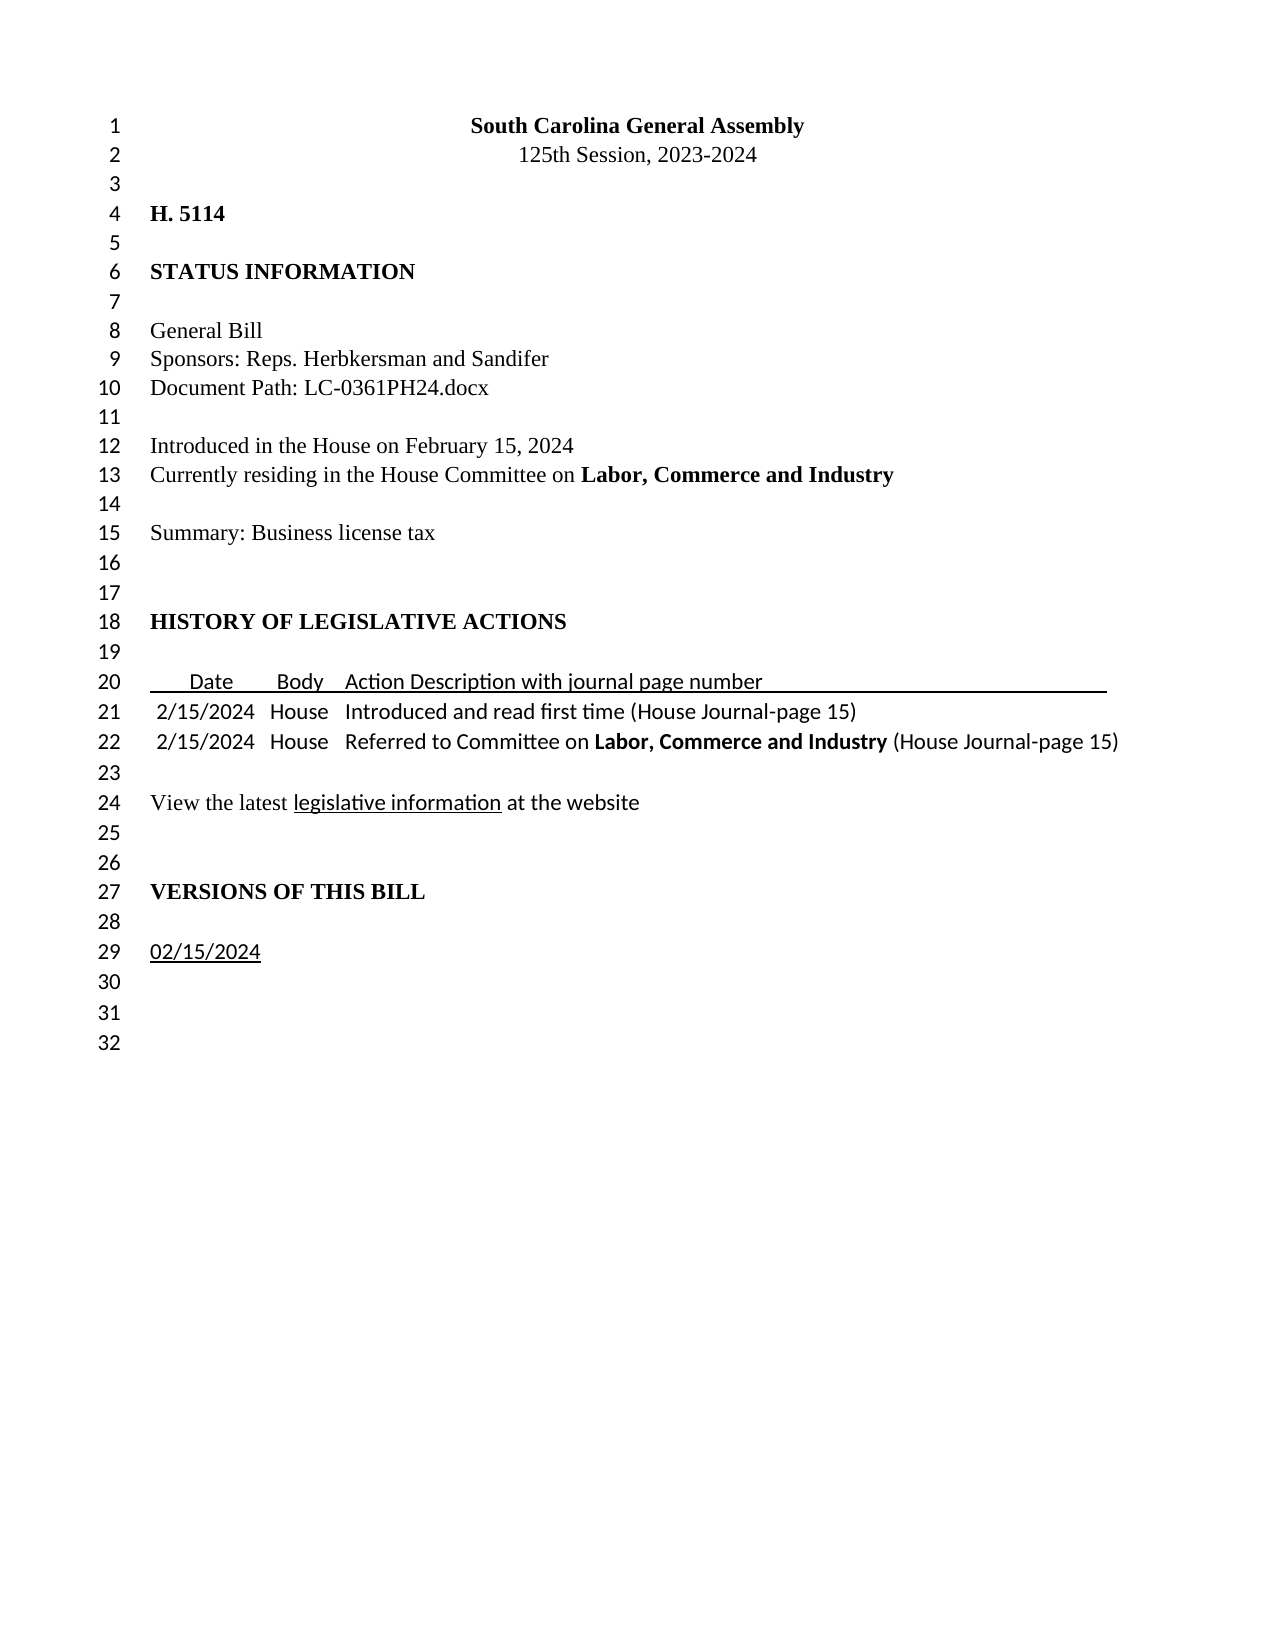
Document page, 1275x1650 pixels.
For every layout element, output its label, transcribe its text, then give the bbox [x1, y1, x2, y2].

text 125th Session, 2023-2024 [150, 141, 1125, 167]
text Summary: Business license tax [150, 519, 1125, 546]
text South Carolina General Assembly [150, 112, 1125, 139]
text 2/15/2024 House Referred to Committee on Labor, Commerce and Industry (House Journal-page 15) [150, 727, 1125, 755]
text H. 5114 [150, 199, 1125, 226]
text 2/15/2024 House Introduced and read first time (House Journal-page 15) [150, 697, 1125, 725]
text View the latest legislative information at the website [150, 788, 1125, 816]
text Currently residing in the House Committee on Labor, Commerce and Industry [150, 461, 1125, 487]
text VERSIONS OF THIS BILL [150, 878, 1125, 905]
text Document Path: LC-0361PH24.docx [150, 374, 1125, 400]
text 02/15/2024 [150, 937, 1125, 965]
text Sponsors: Reps. Herbkersman and Sandifer [150, 345, 1125, 372]
text HISTORY OF LEGISLATIVE ACTIONS [150, 608, 1125, 635]
text STATUS INFORMATION [150, 258, 1125, 284]
text Date Body Action Description with journal page number [150, 667, 1125, 695]
text Introduced in the House on February 15, 2024 [150, 432, 1125, 459]
text General Bill [150, 317, 1125, 343]
